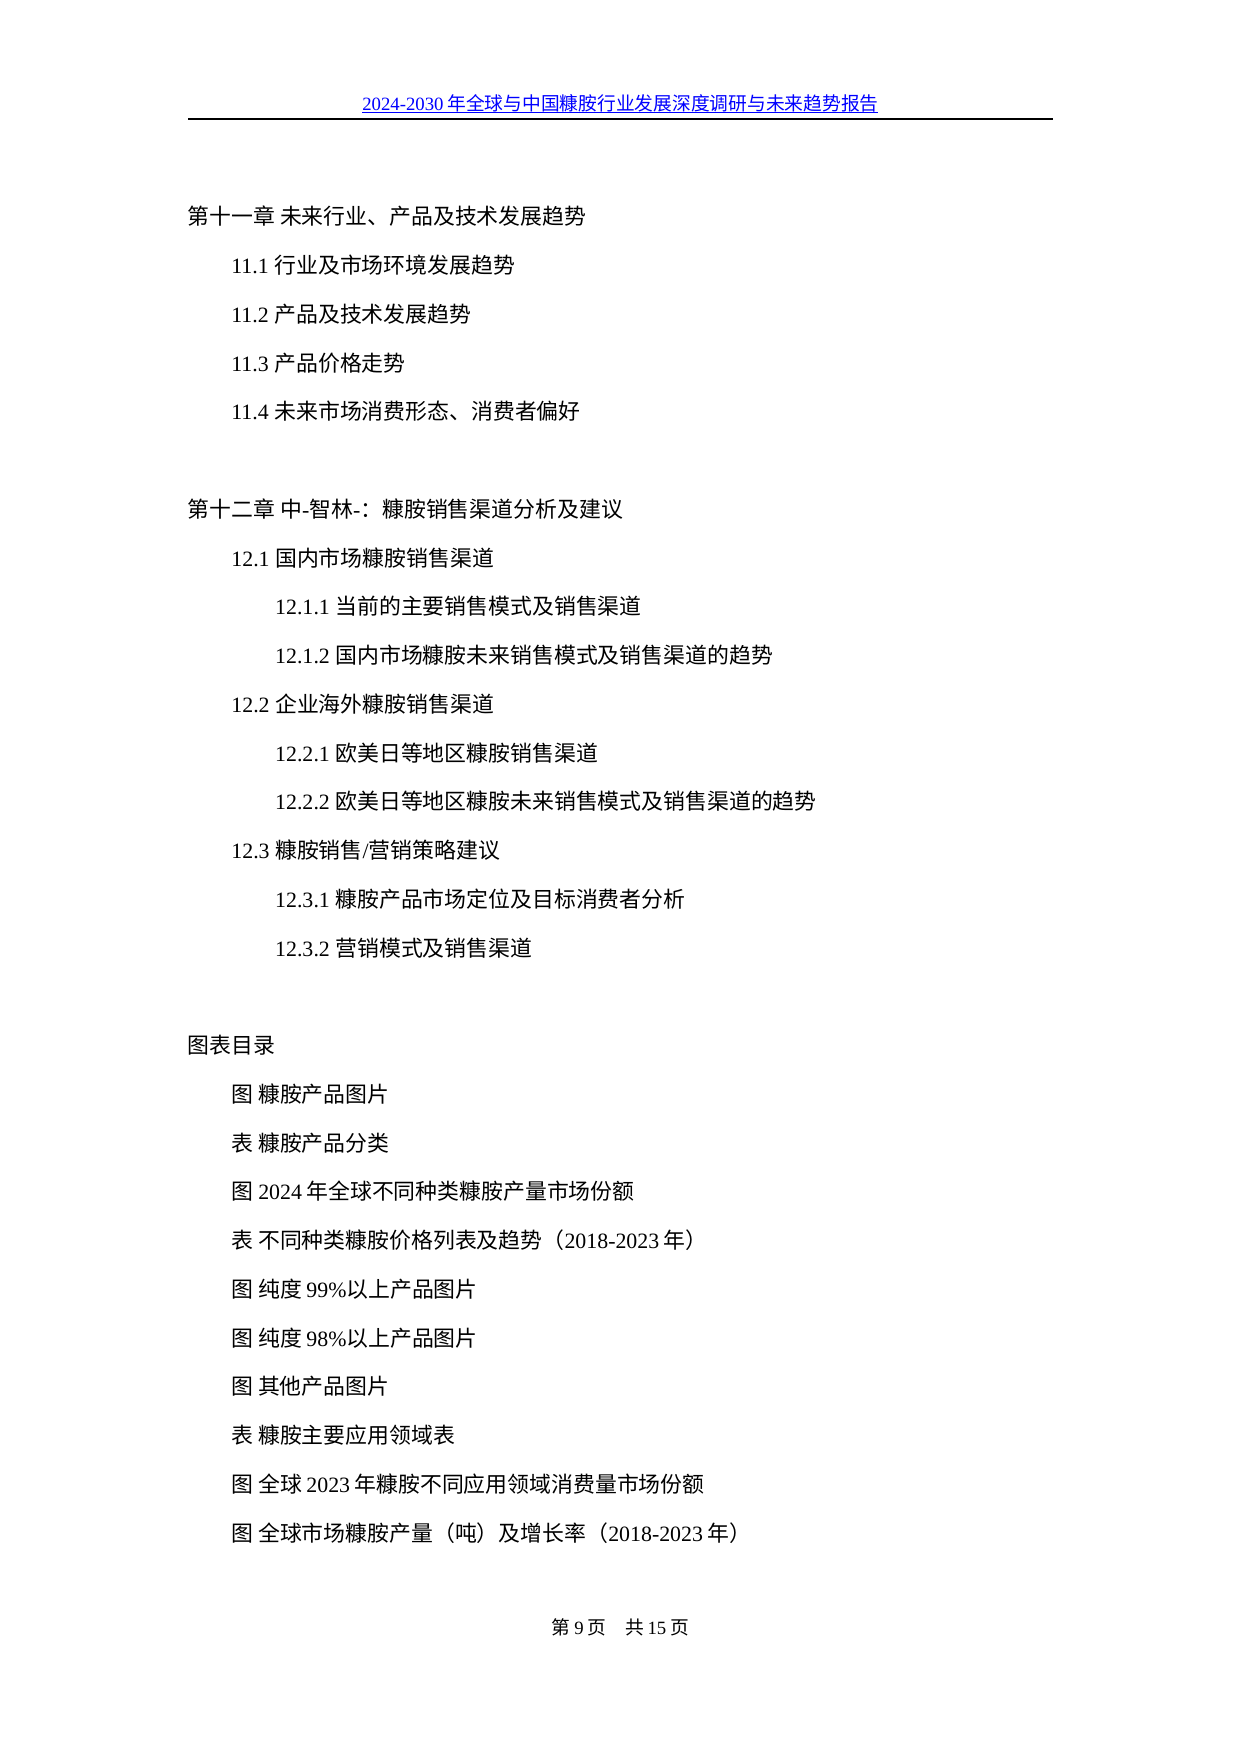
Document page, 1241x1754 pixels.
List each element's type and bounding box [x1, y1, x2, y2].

text [187, 150, 1053, 1548]
